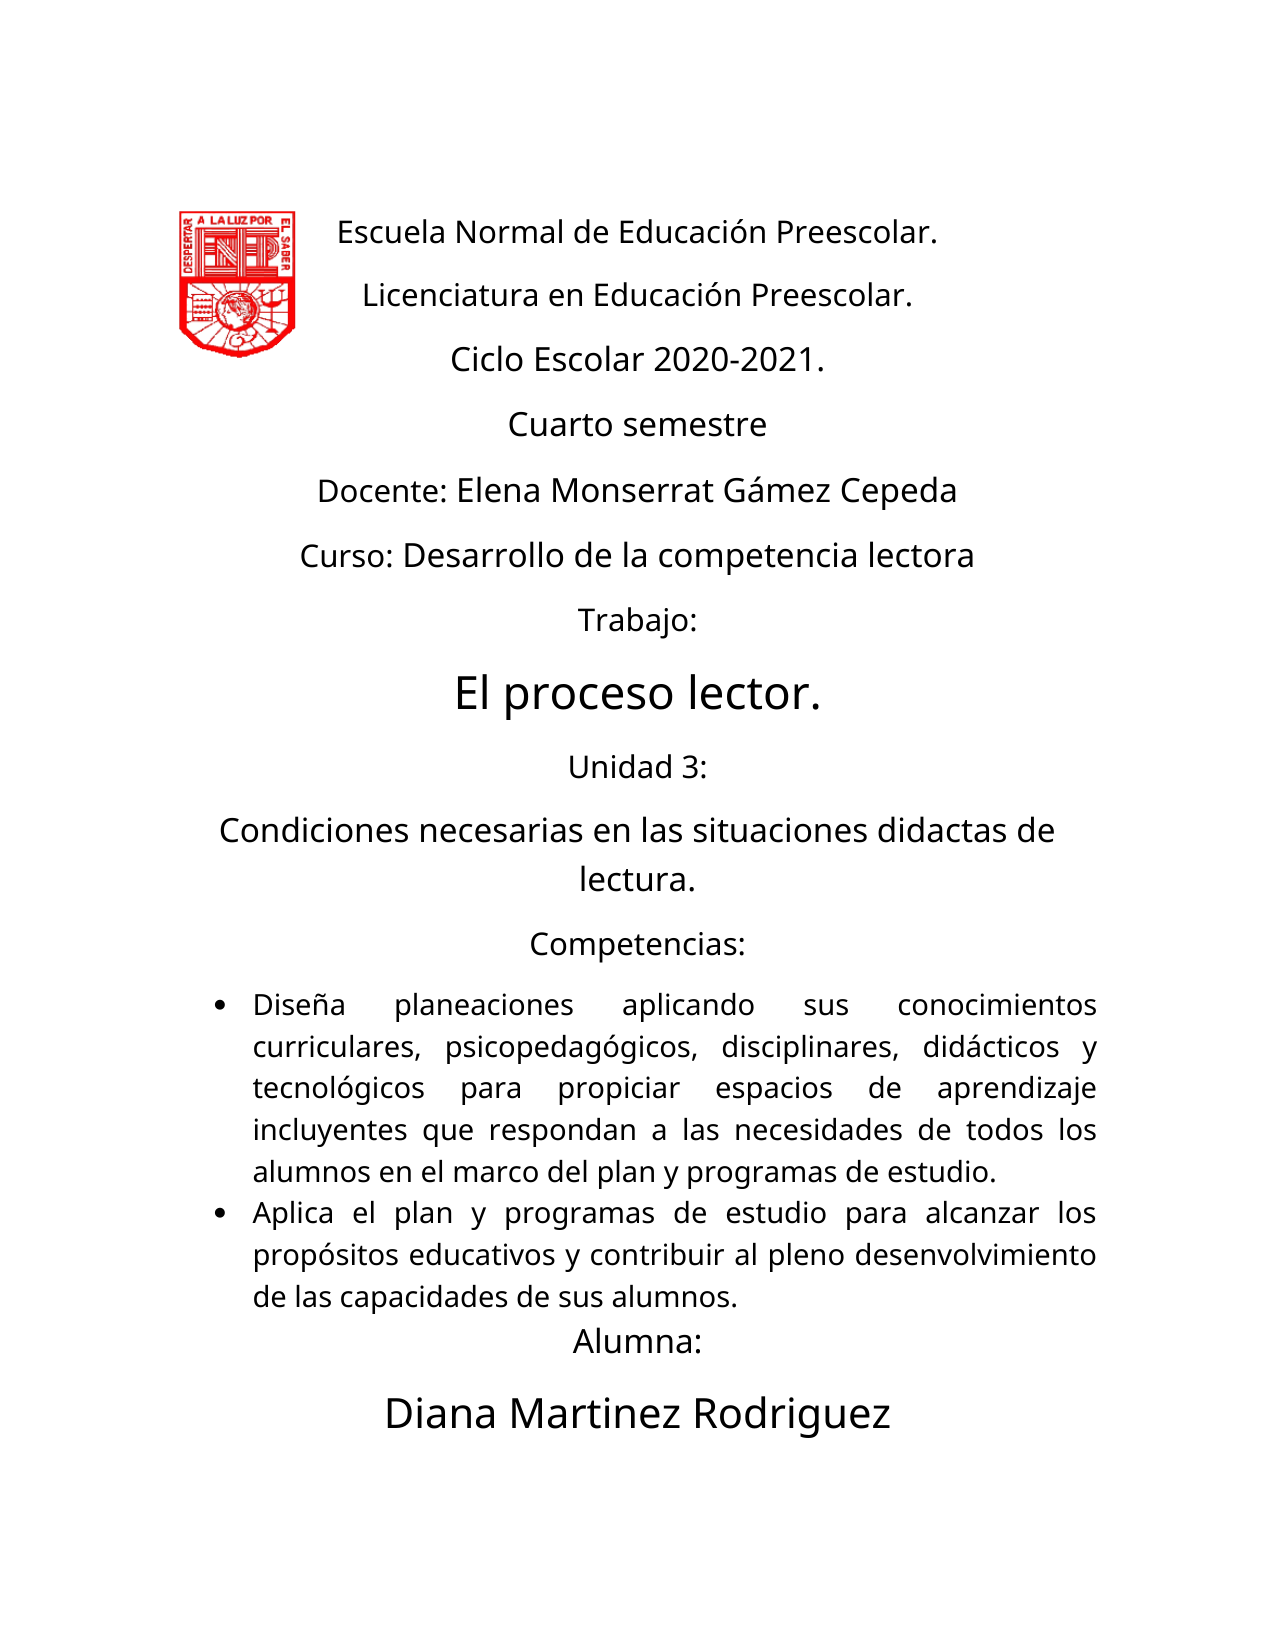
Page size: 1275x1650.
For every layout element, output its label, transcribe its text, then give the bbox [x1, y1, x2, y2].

text Cuarto semestre [177, 401, 1098, 446]
text Condiciones necesarias en las situaciones didactas de lectura. [177, 807, 1098, 902]
text Escuela Normal de Educación Preescolar. [177, 210, 1098, 253]
text Diana Martinez Rodriguez [177, 1383, 1098, 1440]
text Curso: Desarrollo de la competencia lectora [177, 532, 1098, 578]
list Aplica el plan y programas de estudio para alcanzar los propósitos educativos y contribuir al pleno desenvolvimiento de las capacidades de sus alumnos. [215, 1193, 1098, 1316]
list Diseña planeaciones aplicando sus conocimientos curriculares, psicopedagógicos, disciplinares, didácticos y tecnológicos para propiciar espacios de aprendizaje incluyentes que respondan a las necesidades de todos los alumnos en el marco del plan y programas de estudio. [215, 984, 1098, 1191]
picture [177, 253, 299, 273]
text Trabajo: [177, 598, 1098, 641]
text Licenciatura en Educación Preescolar. [177, 273, 1098, 315]
text Alumna: [177, 1318, 1098, 1363]
text Competencias: [177, 922, 1098, 964]
text Docente: Elena Monserrat Gámez Cepeda [177, 467, 1098, 512]
text Ciclo Escolar 2020-2021. [177, 335, 1098, 381]
text El proceso lector. [177, 661, 1098, 723]
picture [177, 315, 299, 335]
text Unidad 3: [177, 745, 1098, 787]
